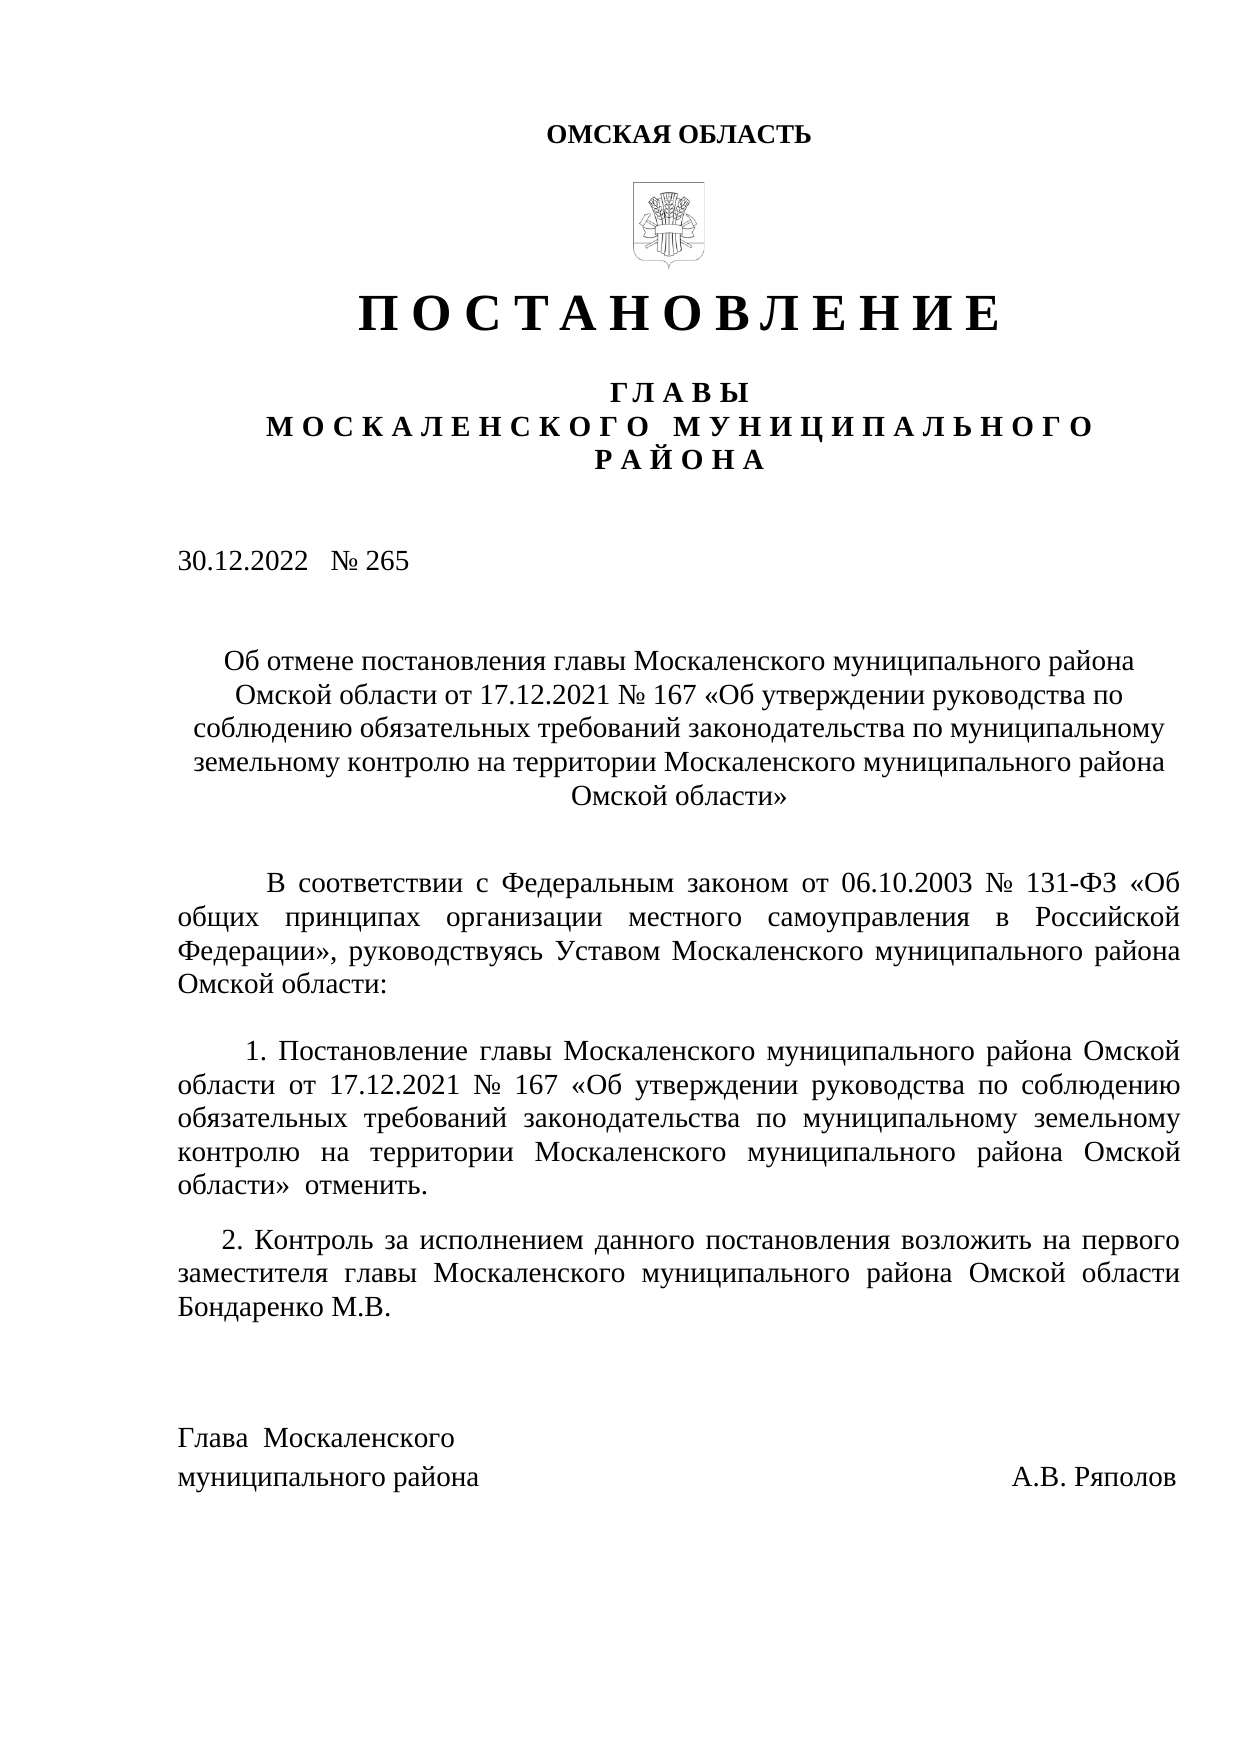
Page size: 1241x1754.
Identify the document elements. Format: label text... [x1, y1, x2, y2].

title ОМСКАЯ ОБЛАСТЬ [177, 118, 1181, 149]
text В соответствии с Федеральным законом от 06.10.2003 № 131-ФЗ «Об общих принципах организации местного самоуправления в Российской Федерации», руководствуясь Уставом Москаленского муниципального района Омской области: [177, 866, 1181, 1000]
text района [177, 442, 1181, 476]
text москаленского муниципальногО [177, 409, 1181, 442]
text муниципального района А.В. Ряполов [177, 1459, 1181, 1492]
text Глава Москаленского [177, 1420, 1181, 1454]
text ПОСТАНОВЛЕНИЕ [177, 282, 1181, 342]
text ГЛАВы [177, 375, 1181, 409]
picture [632, 181, 705, 271]
text Об отмене постановления главы Москаленского муниципального района Омской области от 17.12.2021 № 167 «Об утверждении руководства по соблюдению обязательных требований законодательства по муниципальному земельному контролю на территории Москаленского муниципального района Омской области» [177, 643, 1181, 811]
text 2. Контроль за исполнением данного постановления возложить на первого заместителя главы Москаленского муниципального района Омской области Бондаренко М.В. [177, 1222, 1181, 1322]
text 1. Постановление главы Москаленского муниципального района Омской области от 17.12.2021 № 167 «Об утверждении руководства по соблюдению обязательных требований законодательства по муниципальному земельному контролю на территории Москаленского муниципального района Омской области» отменить. [177, 1033, 1181, 1201]
text 30.12.2022 № 265 [177, 543, 1181, 576]
